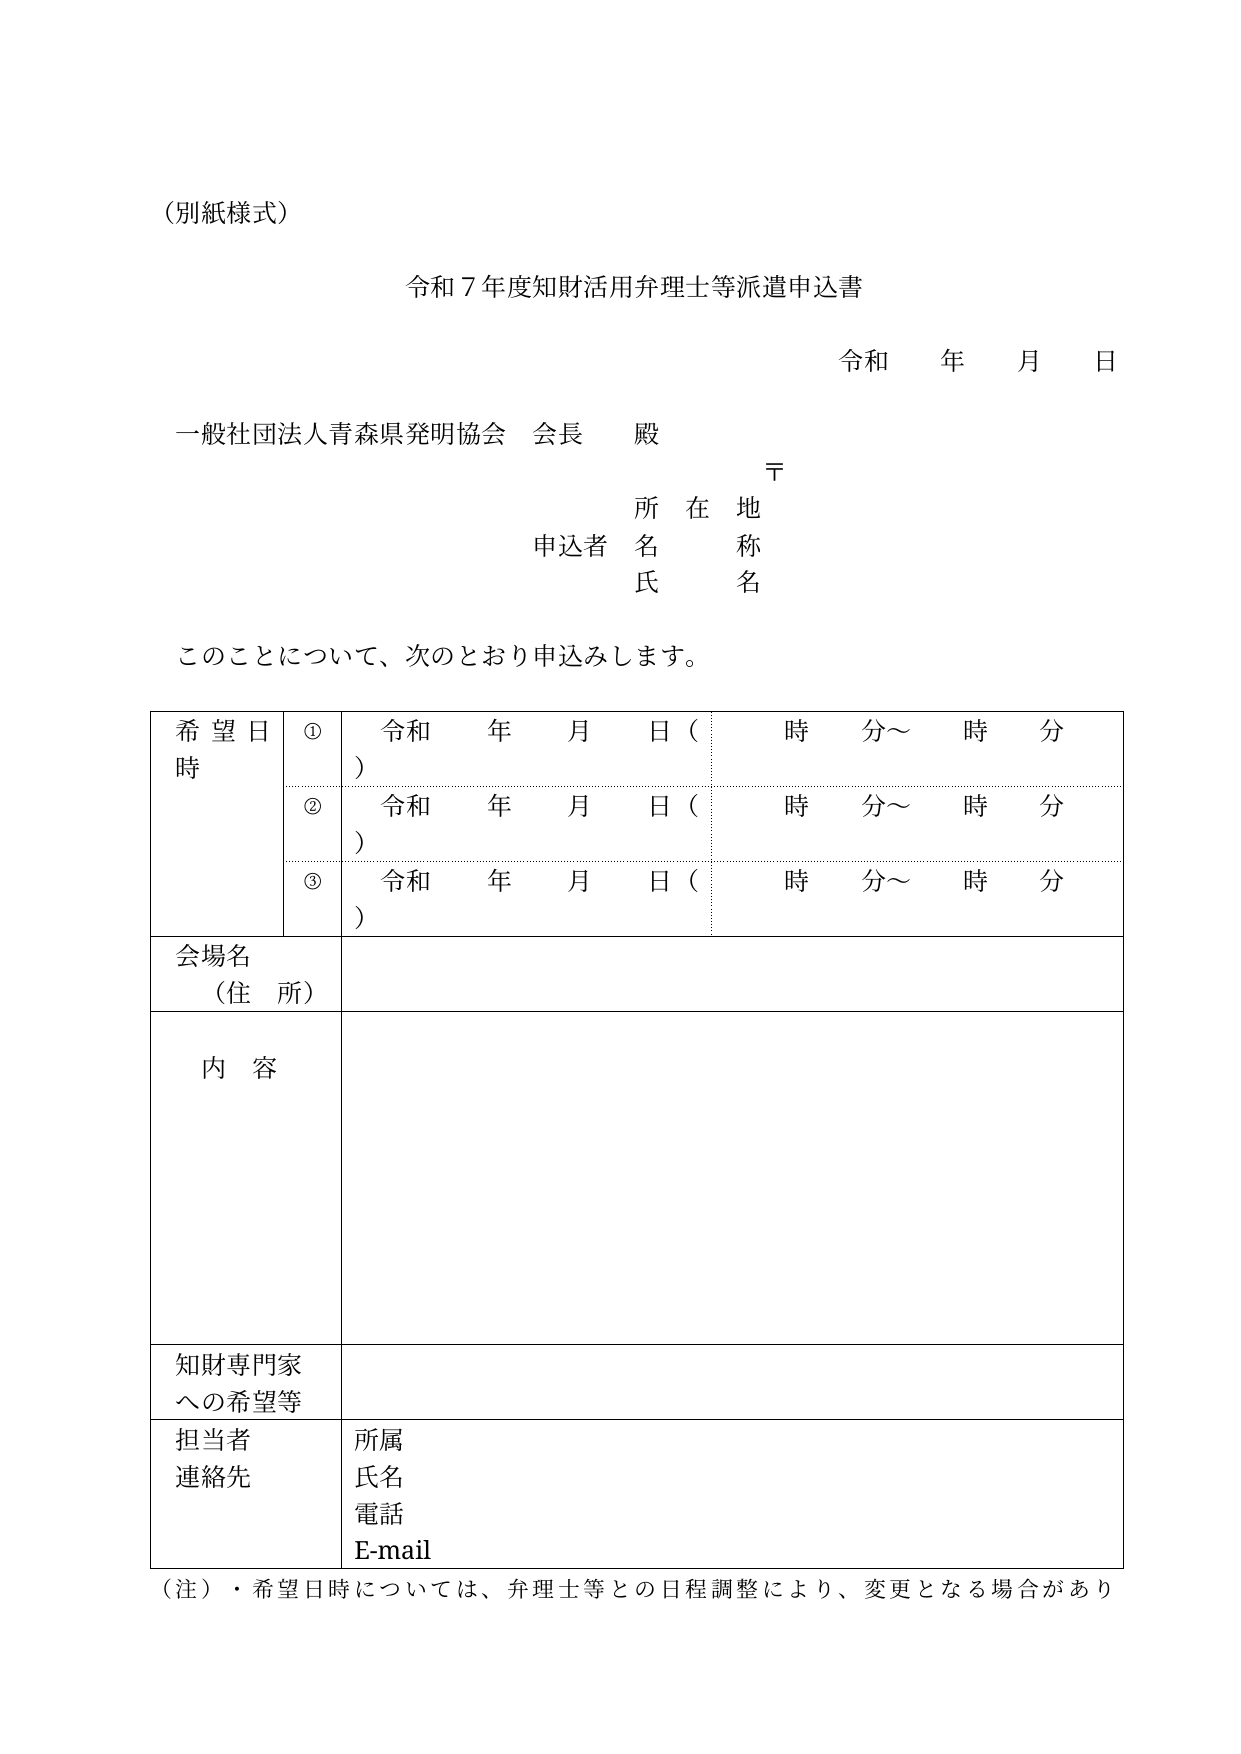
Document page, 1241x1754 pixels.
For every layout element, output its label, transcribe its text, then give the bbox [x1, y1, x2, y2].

table_cell [342, 1345, 1123, 1419]
table_cell 担当者 連絡先 [151, 1420, 341, 1568]
text 申込者 名 称 [150, 526, 1120, 563]
table_header [284, 712, 341, 786]
table_cell 令和 年 月 日（ ） [342, 786, 711, 861]
table_cell 時 分～ 時 分 [711, 786, 1123, 861]
text （別紙様式） [150, 193, 1120, 230]
table_cell 会場名 （住 所） [151, 937, 341, 1011]
table_cell [342, 937, 1123, 1011]
table_cell 時 分～ 時 分 [711, 861, 1123, 936]
table_header 希望日時 [151, 712, 283, 936]
table_cell [342, 1012, 1123, 1344]
text 一般社団法人青森県発明協会 会長 殿 [150, 415, 1120, 452]
table_cell 令和 年 月 日（ ） [342, 861, 711, 936]
table_header 時 分～ 時 分 [711, 712, 1123, 786]
table_cell 所属 氏名 電話 E-mail [342, 1420, 1123, 1568]
table_cell [284, 786, 341, 861]
text 令和７年度知財活用弁理士等派遣申込書 [150, 267, 1120, 304]
text 所 在 地 [150, 489, 1120, 526]
table_cell 知財専門家 への希望等 [151, 1345, 341, 1419]
text 氏 名 [150, 563, 1120, 599]
table_cell 内 容 [151, 1012, 341, 1344]
text このことについて、次のとおり申込みします。 [150, 637, 1120, 673]
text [150, 1569, 1120, 1606]
text 令和 年 月 日 [150, 341, 1120, 378]
table_cell [284, 861, 341, 936]
table_header 令和 年 月 日（ ） [342, 712, 711, 786]
text 〒 [150, 452, 1120, 489]
